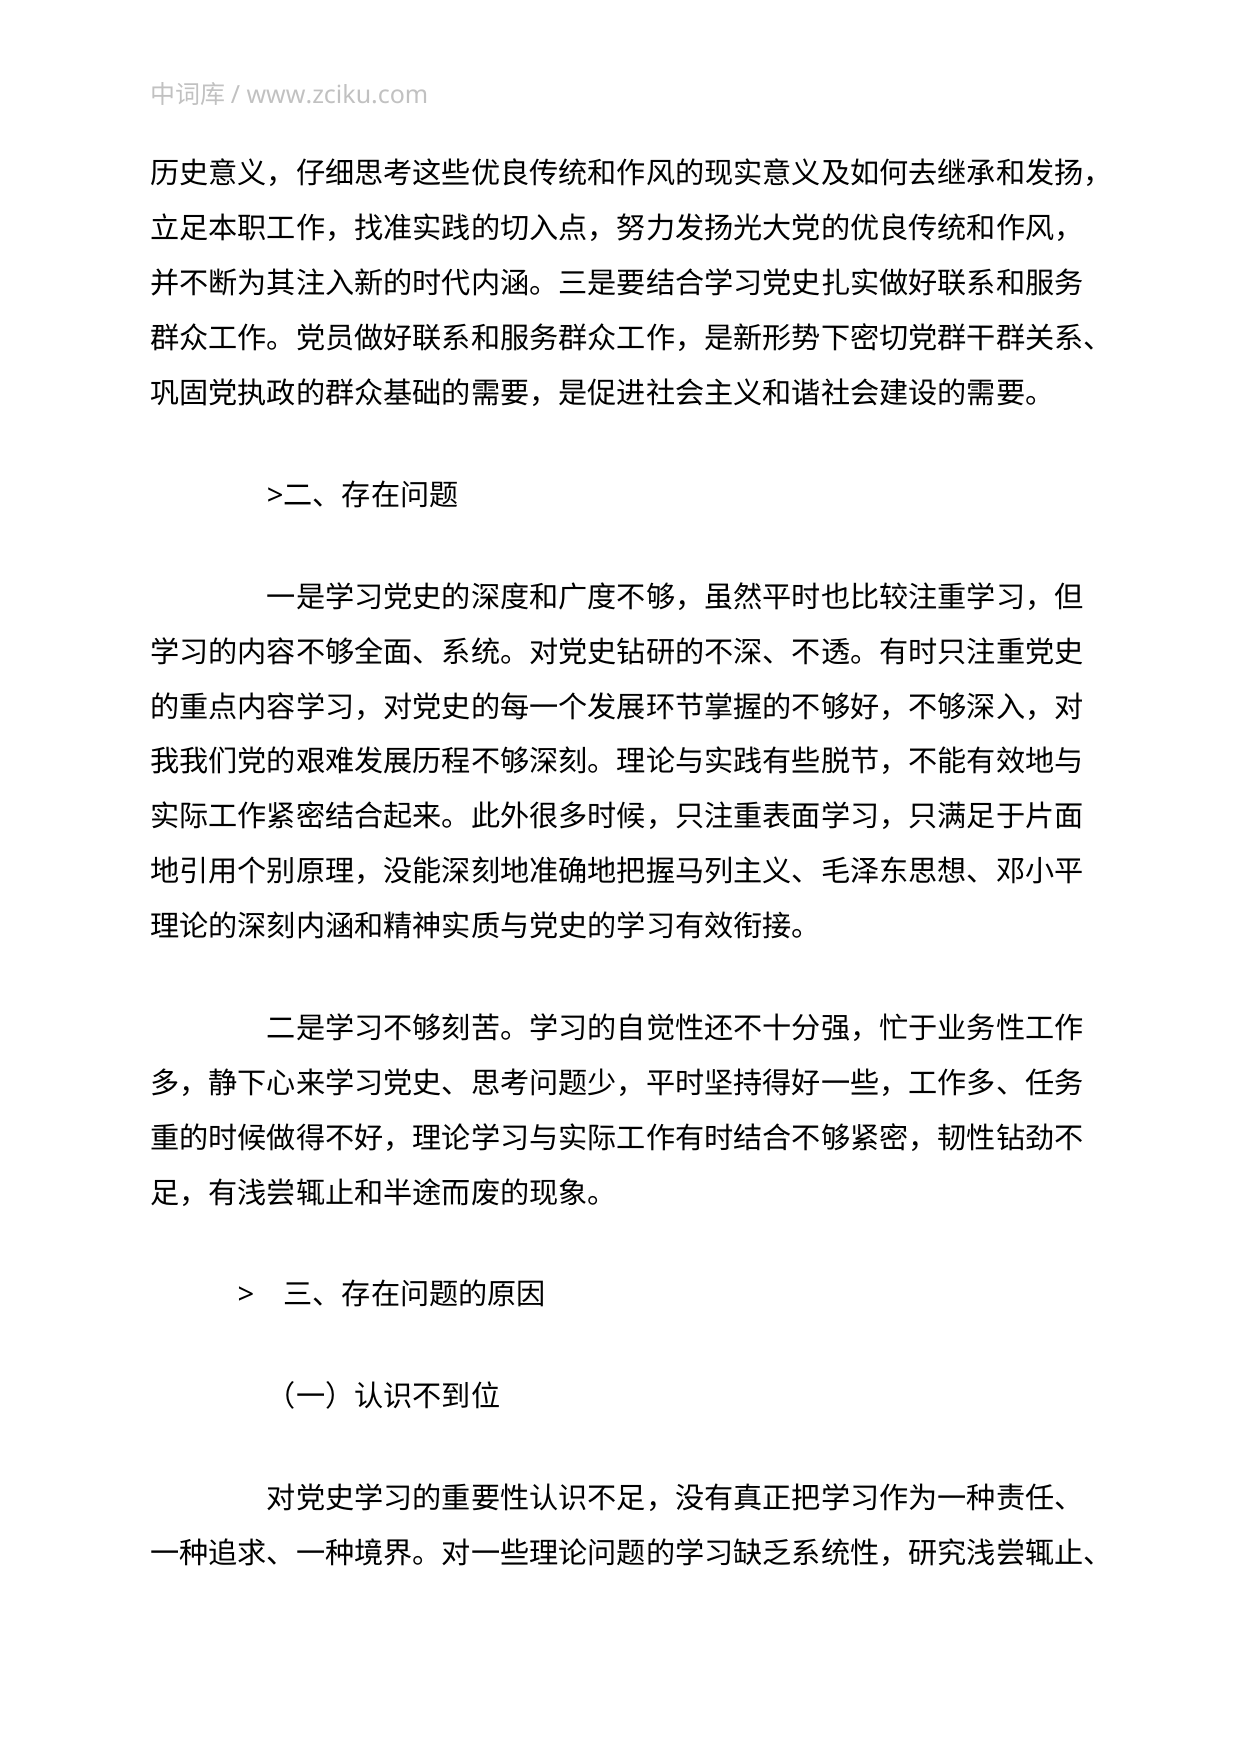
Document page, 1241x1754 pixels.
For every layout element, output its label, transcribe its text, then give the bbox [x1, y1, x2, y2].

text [150, 1475, 1090, 1572]
text > 三、存在问题的原因 [150, 1271, 1090, 1313]
text 一是学习党史的深度和广度不够，虽然平时也比较注重学习，但学习的内容不够全面、系统。对党史钻研的不深、不透。有时只注重党史的重点内容学习，对党史的每一个发展环节掌握的不够好，不够深入，对我我们党的艰难发展历程不够深刻。理论与实践有些脱节，不能有效地与实际工作紧密结合起来。此外很多时候，只注重表面学习，只满足于片面地引用个别原理，没能深刻地准确地把握马列主义、毛泽东思想、邓小平理论的深刻内涵和精神实质与党史的学习有效衔接。 [150, 573, 1090, 945]
text （一）认识不到位 [150, 1373, 1090, 1415]
text >二、存在问题 [150, 471, 1090, 514]
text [150, 150, 1090, 412]
text 二是学习不够刻苦。学习的自觉性还不十分强，忙于业务性工作多，静下心来学习党史、思考问题少，平时坚持得好一些，工作多、任务重的时候做得不好，理论学习与实际工作有时结合不够紧密，韧性钻劲不足，有浅尝辄止和半途而废的现象。 [150, 1004, 1090, 1211]
